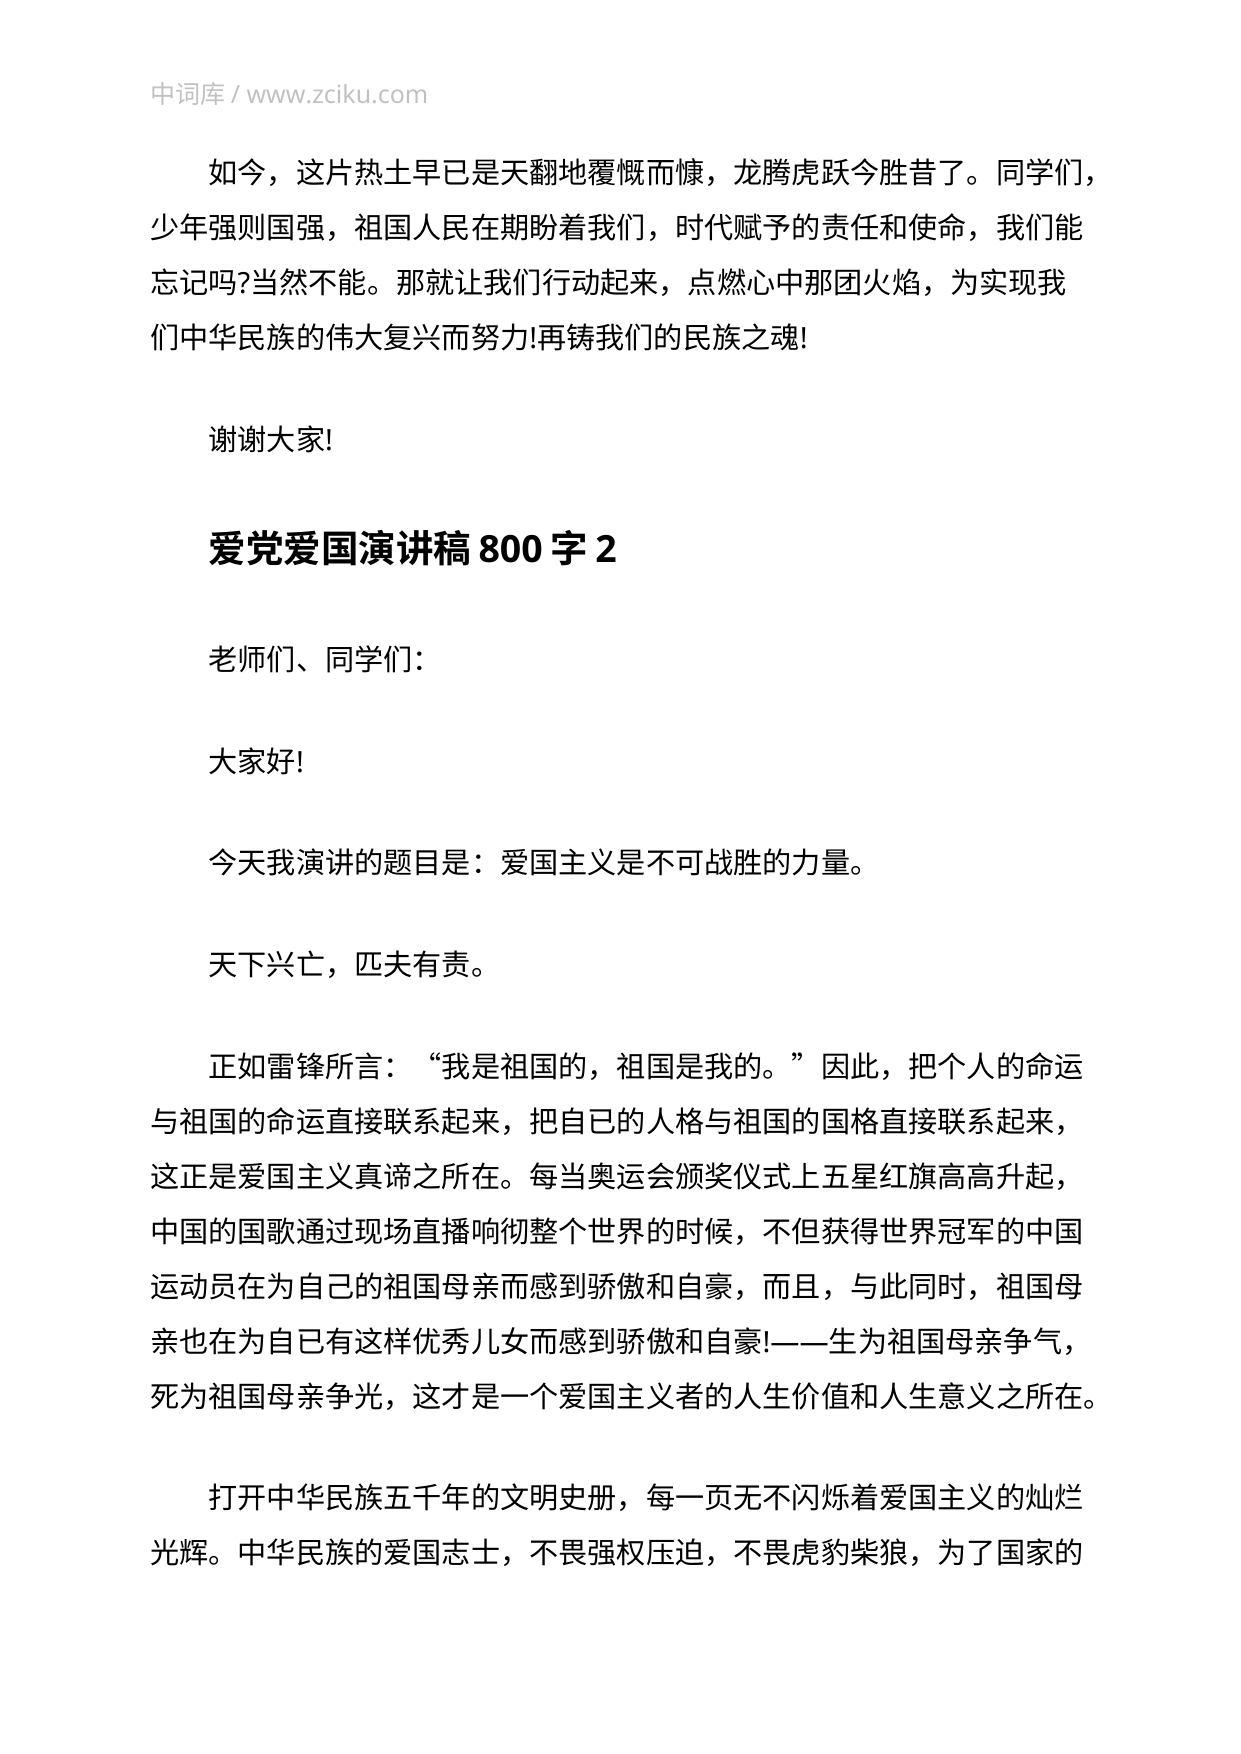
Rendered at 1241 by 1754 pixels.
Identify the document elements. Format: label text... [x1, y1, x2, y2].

text 正如雷锋所言：“我是祖国的，祖国是我的。”因此，把个人的命运与祖国的命运直接联系起来，把自已的人格与祖国的国格直接联系起来，这正是爱国主义真谛之所在。每当奥运会颁奖仪式上五星红旗高高升起，中国的国歌通过现场直播响彻整个世界的时候，不但获得世界冠军的中国运动员在为自己的祖国母亲而感到骄傲和自豪，而且，与此同时，祖国母亲也在为自已有这样优秀儿女而感到骄傲和自豪!——生为祖国母亲争气，死为祖国母亲争光，这才是一个爱国主义者的人生价值和人生意义之所在。 [150, 1044, 1090, 1415]
text 今天我演讲的题目是：爱国主义是不可战胜的力量。 [150, 840, 1090, 882]
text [150, 1475, 1090, 1572]
text 天下兴亡，匹夫有责。 [150, 942, 1090, 984]
text 谢谢大家! [150, 417, 1090, 459]
text 如今，这片热土早已是天翻地覆慨而慷，龙腾虎跃今胜昔了。同学们，少年强则国强，祖国人民在期盼着我们，时代赋予的责任和使命，我们能忘记吗?当然不能。那就让我们行动起来，点燃心中那团火焰，为实现我们中华民族的伟大复兴而努力!再铸我们的民族之魂! [150, 150, 1090, 357]
text 爱党爱国演讲稿800字2 [150, 519, 1090, 573]
text 大家好! [150, 738, 1090, 781]
text 老师们、同学们： [150, 636, 1090, 679]
